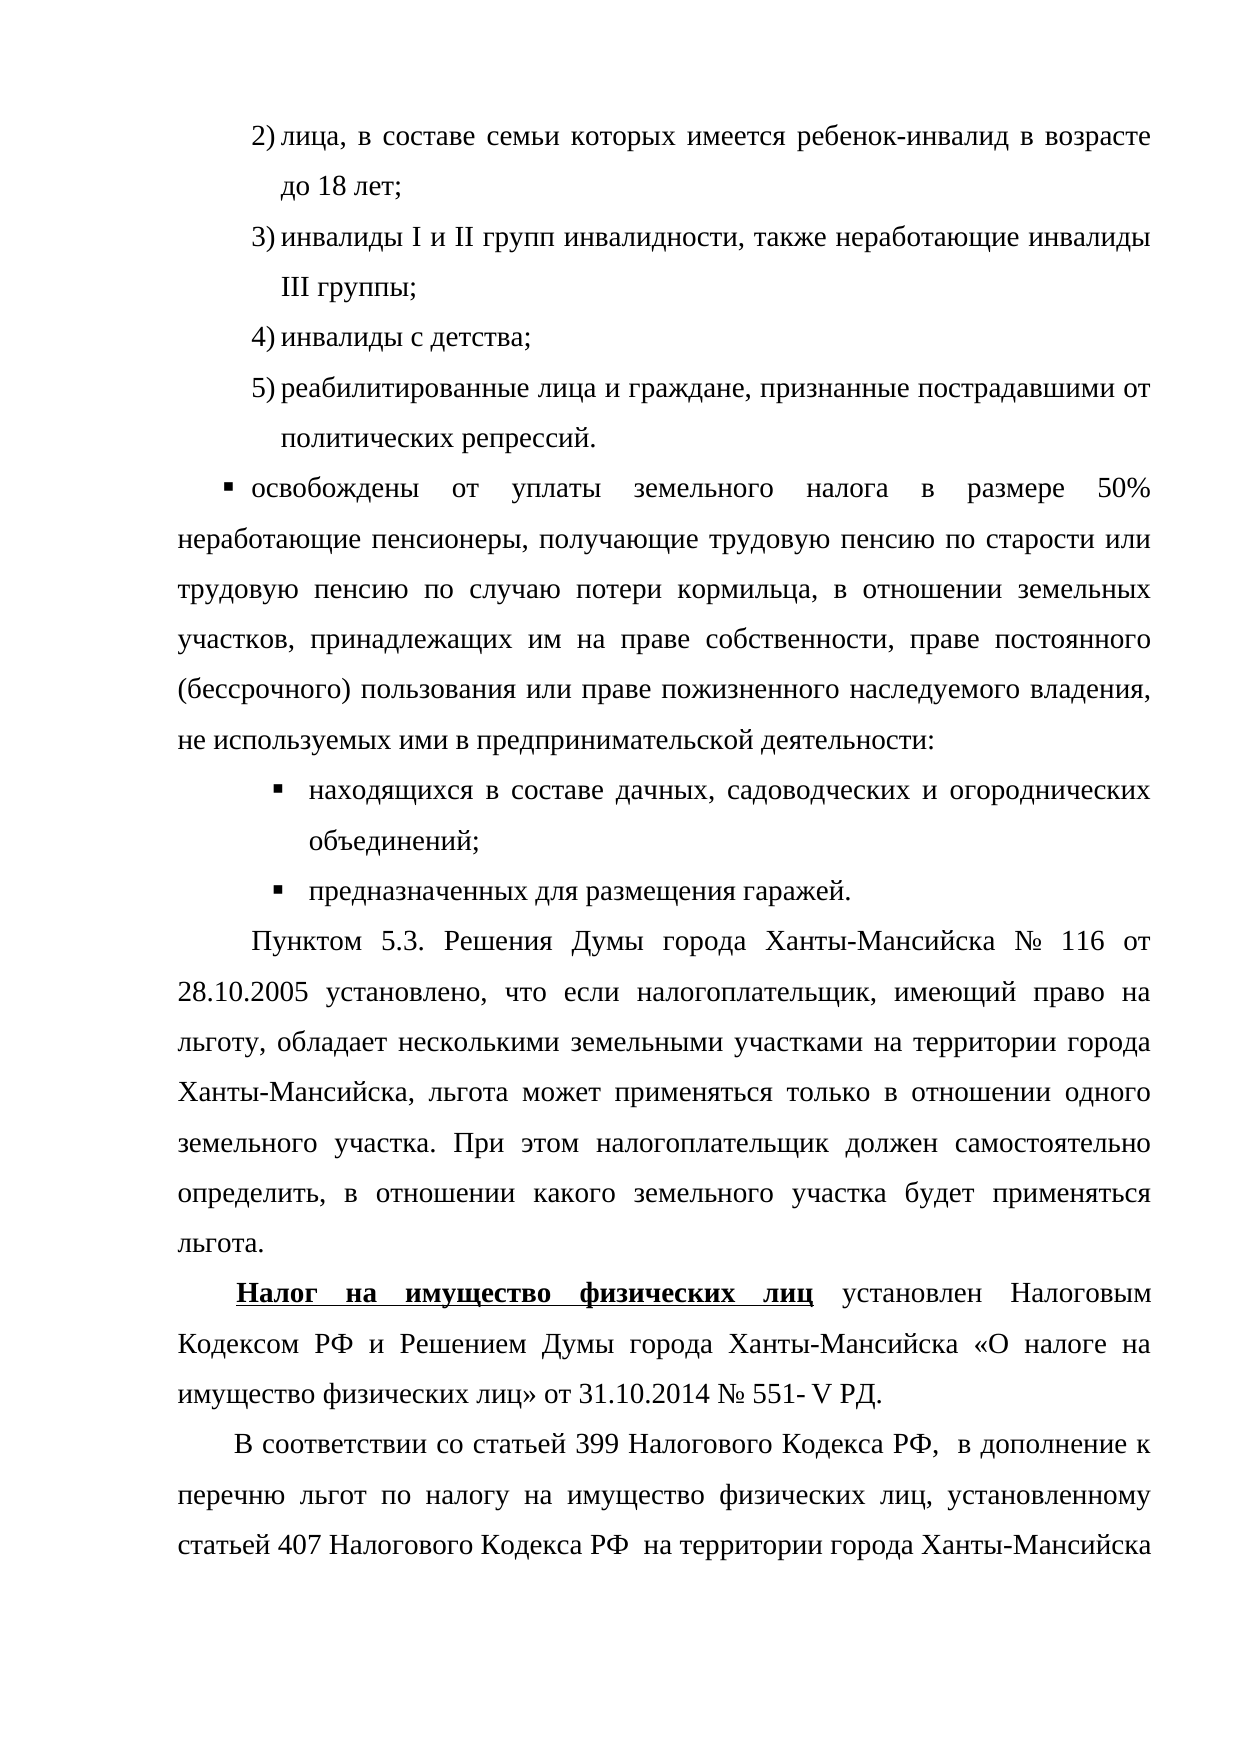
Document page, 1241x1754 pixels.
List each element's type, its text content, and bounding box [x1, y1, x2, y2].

text Налог на имущество физических лиц установлен Налоговым Кодексом РФ и Решением Думы города Ханты-Мансийска «О налоге на имущество физических лиц» от 31.10.2014 № 551- V РД. [177, 1276, 1152, 1410]
list инвалиды с детства; [251, 319, 1152, 353]
list предназначенных для размещения гаражей. [271, 873, 1152, 907]
list лица, в составе семьи которых имеется ребенок-инвалид в возрасте до 18 лет; [251, 118, 1152, 202]
text Пунктом 5.3. Решения Думы города Ханты-Мансийска № 116 от 28.10.2005 установлено, что если налогоплательщик, имеющий право на льготу, обладает несколькими земельными участками на территории города Ханты-Мансийска, льгота может применяться только в отношении одного земельного участка. При этом налогоплательщик должен самостоятельно определить, в отношении какого земельного участка будет применяться льгота. [177, 923, 1152, 1259]
list инвалиды I и II групп инвалидности, также неработающие инвалиды III группы; [251, 219, 1152, 303]
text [177, 1427, 1152, 1561]
list реабилитированные лица и граждане, признанные пострадавшими от политических репрессий. [251, 370, 1152, 453]
list находящихся в составе дачных, садоводческих и огороднических объединений; [271, 772, 1152, 856]
list освобождены от уплаты земельного налога в размере 50% неработающие пенсионеры, получающие трудовую пенсию по старости или трудовую пенсию по случаю потери кормильца, в отношении земельных участков, принадлежащих им на праве собственности, праве постоянного (бессрочного) пользования или праве пожизненного наследуемого владения, не используемых ими в предпринимательской деятельности: [177, 470, 1152, 756]
